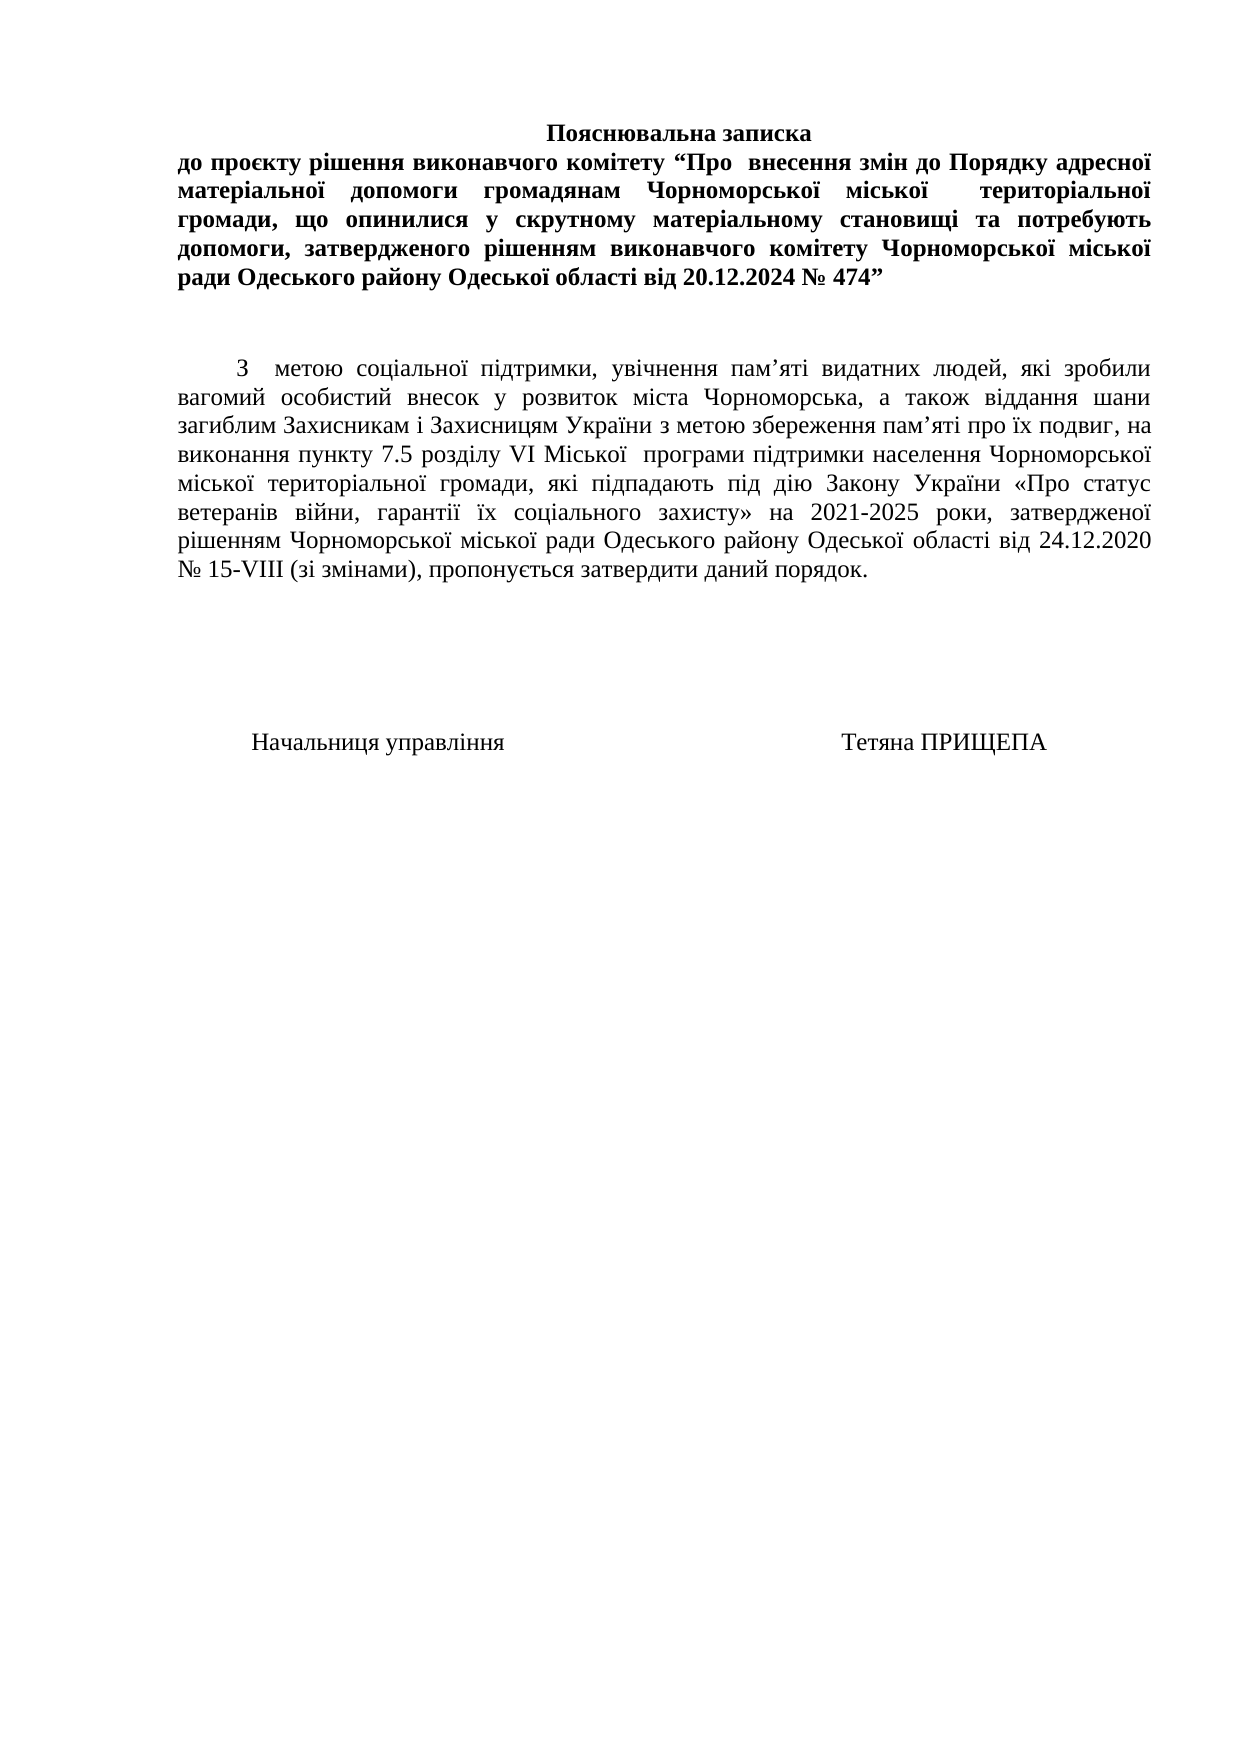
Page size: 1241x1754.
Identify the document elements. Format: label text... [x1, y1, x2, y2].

text Пояснювальна записка [472, 118, 1167, 147]
text З метою соціальної підтримки, увічнення пам’яті видатних людей, які зробили вагомий особистий внесок у розвиток міста Чорноморська, а також віддання шани загиблим Захисникам і Захисницям України з метою збереження пам’яті про їх подвиг, на виконання пункту 7.5 розділу VI Міської програми підтримки населення Чорноморської міської територіальної громади, які підпадають під дію Закону України «Про статус ветеранів війни, гарантії їх соціального захисту» на 2021-2025 роки, затвердженої рішенням Чорноморської міської ради Одеського району Одеської області від 24.12.2020 № 15-VIII (зі змінами), пропонується затвердити даний порядок. [177, 353, 1152, 583]
text до проєкту рішення виконавчого комітету “Про внесення змін до Порядку адресної матеріальної допомоги громадянам Чорноморської міської територіальної громади, що опинилися у скрутному матеріальному становищі та потребують допомоги, затвердженого рішенням виконавчого комітету Чорноморської міської ради Одеського району Одеської області від 20.12.2024 № 474” [177, 147, 1152, 291]
text Начальниця управління Тетяна ПРИЩЕПА [177, 727, 1152, 755]
